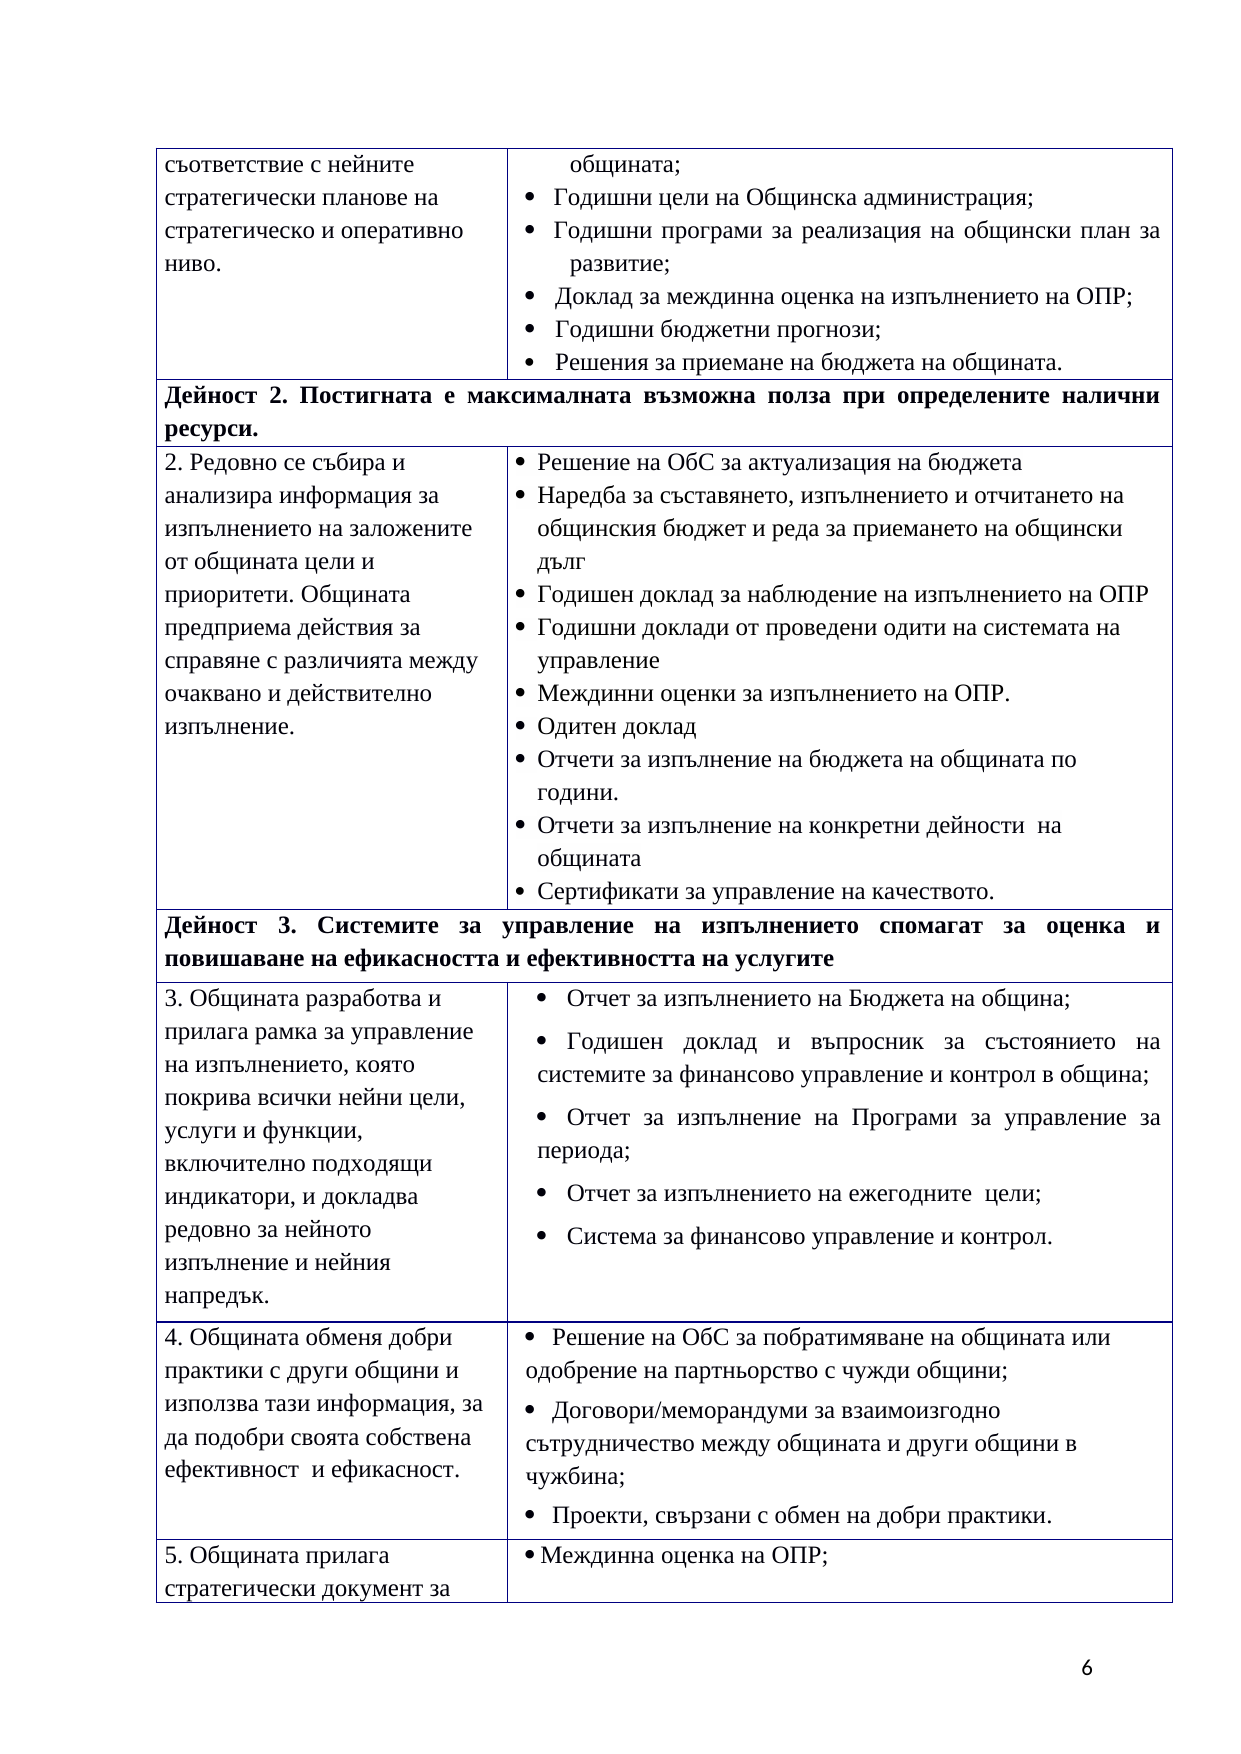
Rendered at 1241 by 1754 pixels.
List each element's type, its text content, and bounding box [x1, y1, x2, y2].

table_cell 2. Редовно се събира и анализира информация за изпълнението на заложените от общината цели и приоритети. Общината предприема действия за справяне с различията между очаквано и действително изпълнение. [157, 447, 507, 909]
table_cell 4. Общината обменя добри практики с други общини и използва тази информация, за да подобри своята собствена ефективност и ефикасност. [157, 1323, 507, 1539]
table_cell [508, 1540, 1172, 1602]
table_cell Дейност 3. Системите за управление на изпълнението спомагат за оценка и повишаване на ефикасността и ефективността на услугите [157, 910, 1172, 982]
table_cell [157, 1540, 507, 1602]
table_cell Решение на ОбС за побратимяване на общината или одобрение на партньорство с чужди общини; Договори/меморандуми за взаимоизгодно сътрудничество между общината и други общини в чужбина; Проекти, свързани с обмен на добри практики. [508, 1323, 1172, 1539]
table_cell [157, 149, 507, 379]
table_cell Решение на ОбС за актуализация на бюджета Наредба за съставянето, изпълнението и отчитането на общинския бюджет и реда за приемането на общински дълг Годишен доклад за наблюдение на изпълнението на ОПР Годишни доклади от проведени одити на системата на управление Междинни оценки за изпълнението на ОПР. Одитен доклад Отчети за изпълнение на бюджета на общината по години. Отчети за изпълнение на конкретни дейности на общината Сертификати за управление на качеството. [508, 447, 1172, 909]
table_cell Дейност 2. Постигната е максималната възможна полза при определените налични ресурси. [157, 380, 1172, 446]
table_cell 3. Общината разработва и прилага рамка за управление на изпълнението, която покрива всички нейни цели, услуги и функции, включително подходящи индикатори, и докладва редовно за нейното изпълнение и нейния напредък. [157, 983, 507, 1321]
table_cell Отчет за изпълнението на Бюджета на община; Годишен доклад и въпросник за състоянието на системите за финансово управление и контрол в община; Отчет за изпълнение на Програми за управление за периода; Отчет за изпълнението на ежегодните цели; Система за финансово управление и контрол. [508, 983, 1172, 1321]
